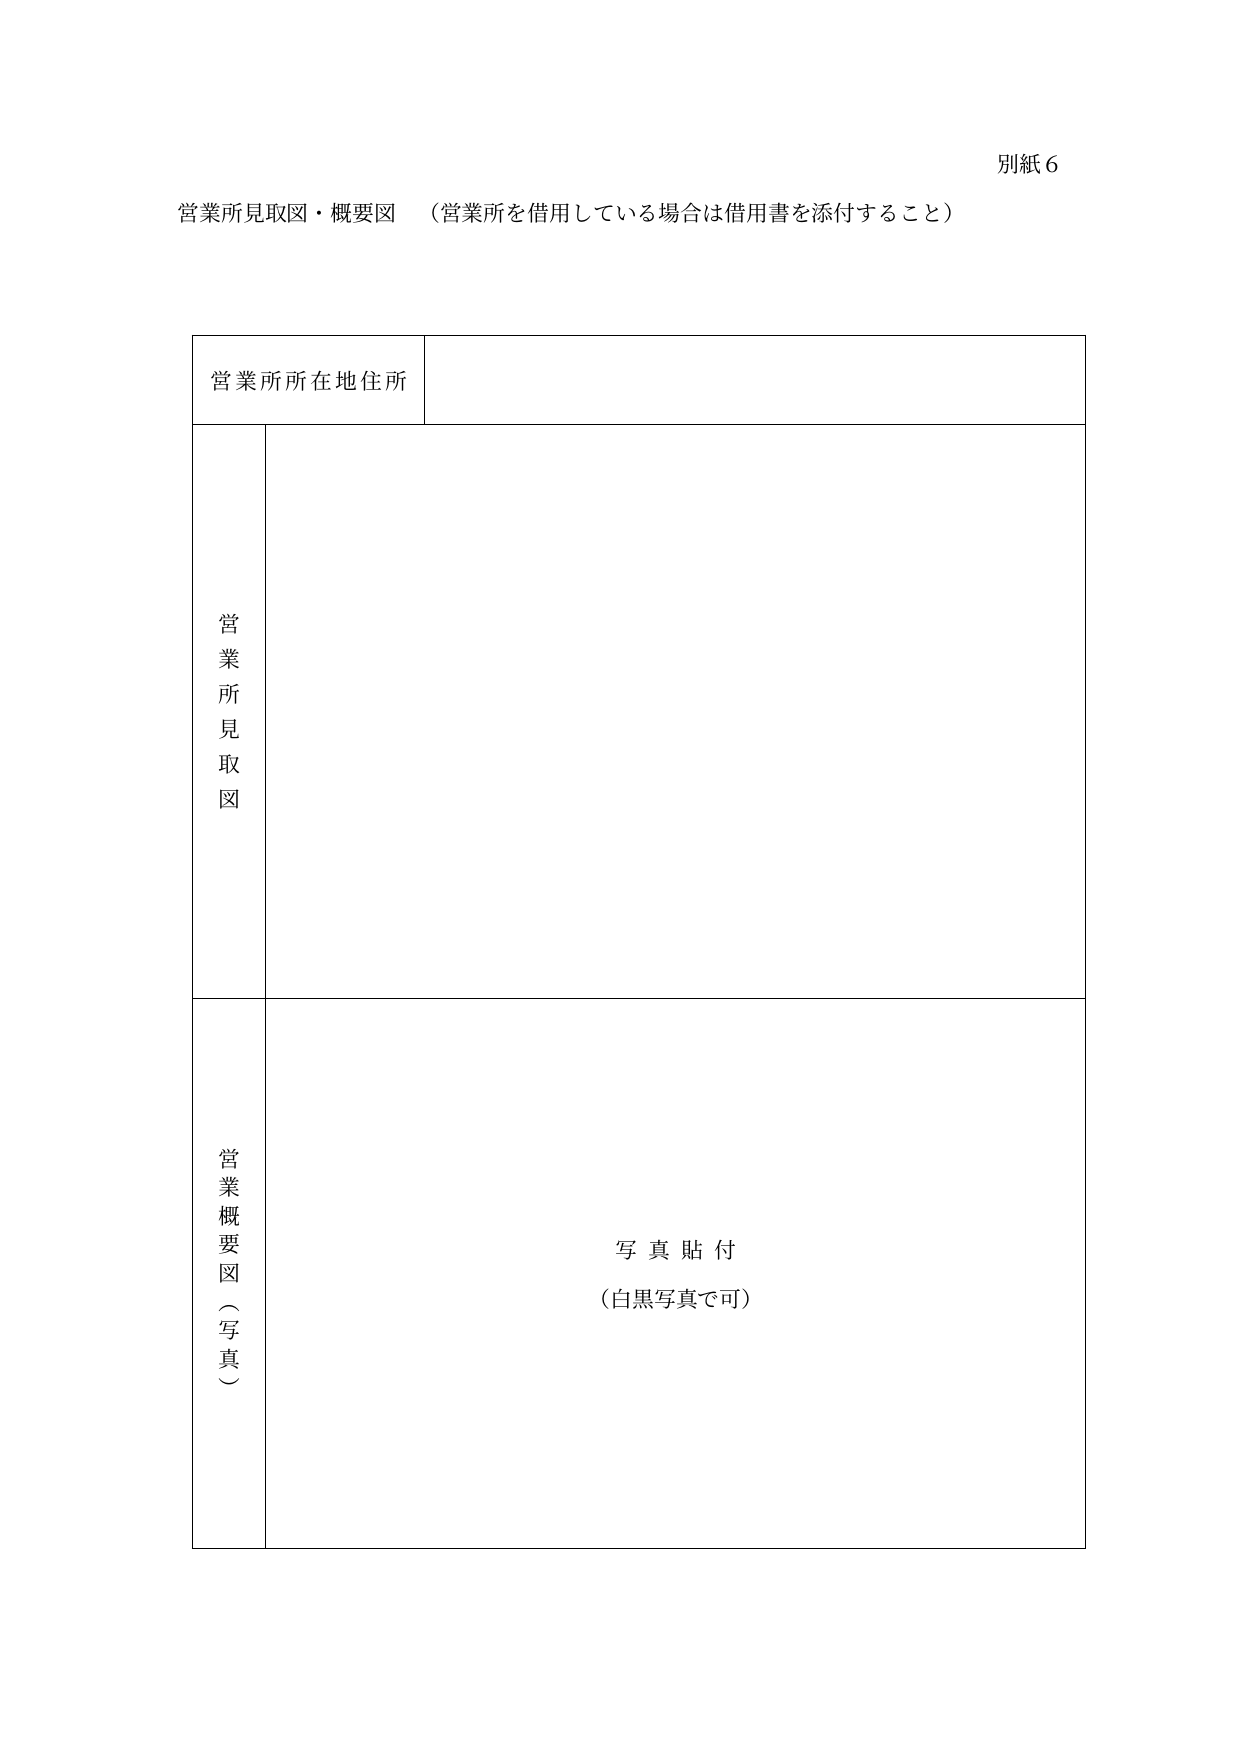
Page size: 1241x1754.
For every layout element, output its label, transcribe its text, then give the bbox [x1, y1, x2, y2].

table_cell [266, 425, 1085, 997]
table_cell 営業概要図（写真） [193, 999, 265, 1548]
text 別紙６ [177, 139, 1063, 188]
table_header [425, 336, 1085, 424]
table_cell 営業所見取図 [193, 425, 265, 997]
table_cell 写真貼付 （白黒写真で可） [266, 999, 1085, 1548]
text 営業所見取図・概要図 （営業所を借用している場合は借用書を添付すること） [177, 188, 1063, 237]
table_header 営業所所在地住所 [193, 336, 424, 424]
